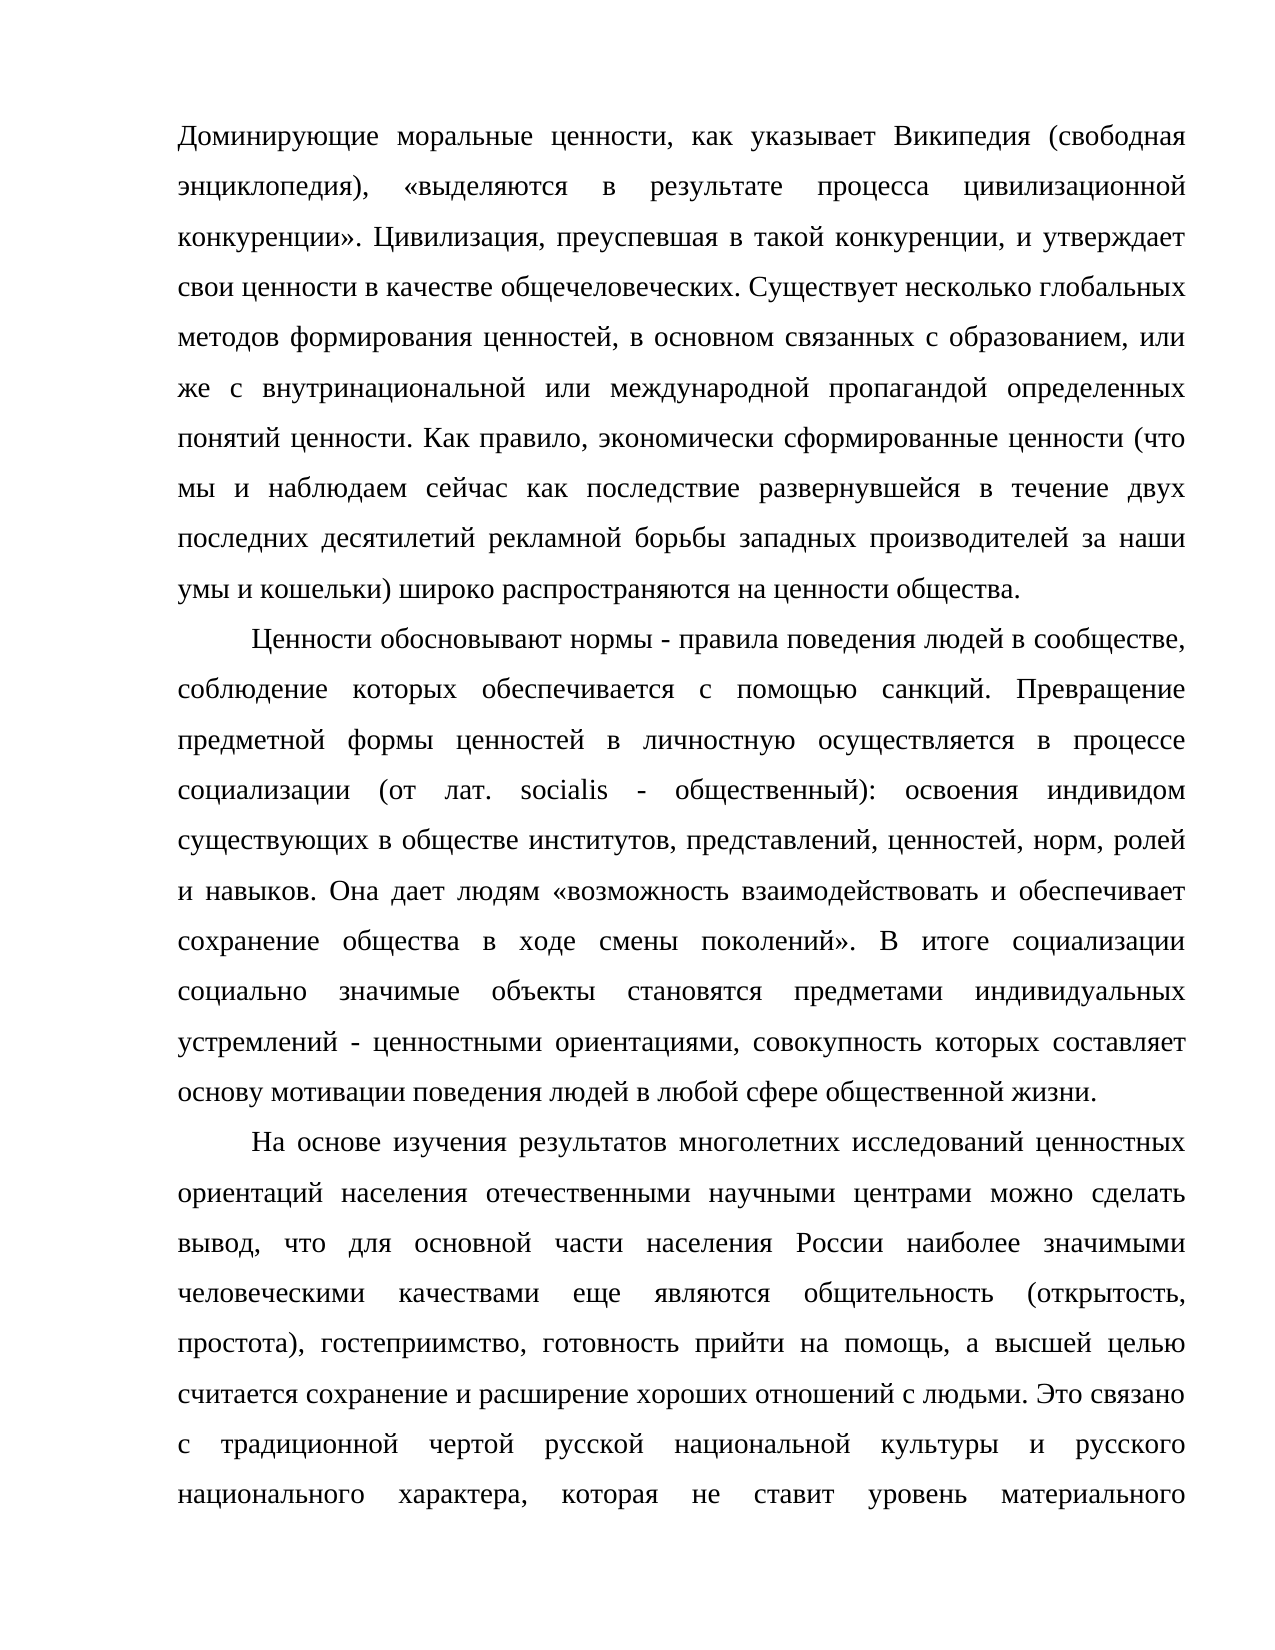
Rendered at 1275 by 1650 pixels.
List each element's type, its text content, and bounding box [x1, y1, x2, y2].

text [177, 1124, 1186, 1510]
text Ценности обосновывают нормы - правила поведения людей в сообществе, соблюдение которых обеспечивается с помощью санкций. Превращение предметной формы ценностей в личностную осуществляется в процессе социализации (от лат. socialis - общественный): освоения индивидом существующих в обществе институтов, представлений, ценностей, норм, ролей и навыков. Она дает людям «возможность взаимодействовать и обеспечивает сохранение общества в ходе смены поколений». В итоге социализации социально значимые объекты становятся предметами индивидуальных устремлений - ценностными ориентациями, совокупность которых составляет основу мотивации поведения людей в любой сфере общественной жизни. [177, 621, 1186, 1108]
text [177, 118, 1186, 604]
